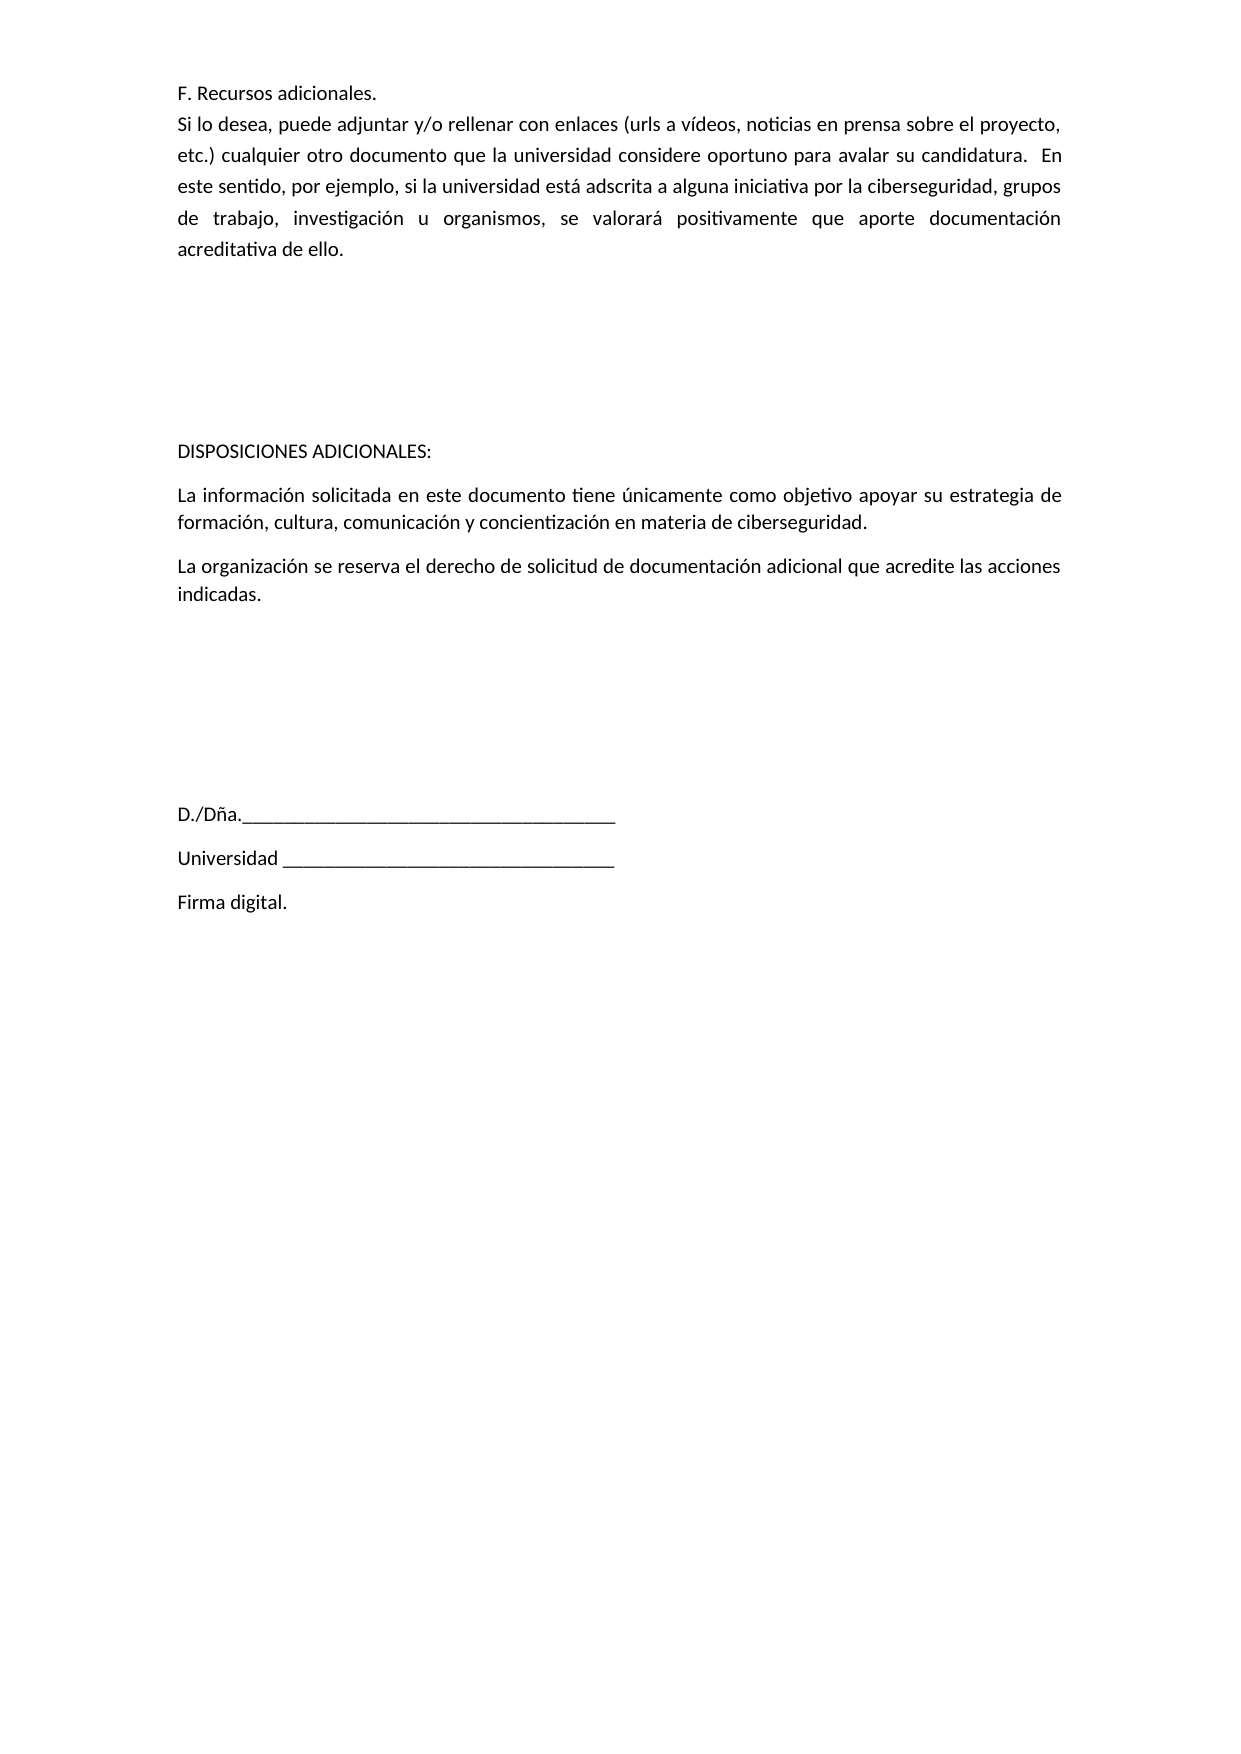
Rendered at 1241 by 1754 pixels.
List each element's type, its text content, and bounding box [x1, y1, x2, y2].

text Firma digital. [177, 889, 1063, 915]
text Si lo desea, puede adjuntar y/o rellenar con enlaces (urls a vídeos, noticias en prensa sobre el proyecto, etc.) cualquier otro documento que la universidad considere oportuno para avalar su candidatura. En este sentido, por ejemplo, si la universidad está adscrita a alguna iniciativa por la ciberseguridad, grupos de trabajo, investigación u organismos, se valorará positivamente que aporte documentación acreditativa de ello. [177, 105, 1063, 262]
text DISPOSICIONES ADICIONALES: [177, 438, 1063, 463]
text La información solicitada en este documento tiene únicamente como objetivo apoyar su estrategia de formación, cultura, comunicación y concientización en materia de ciberseguridad. [177, 482, 1063, 535]
text La organización se reserva el derecho de solicitud de documentación adicional que acredite las acciones indicadas. [177, 553, 1063, 606]
text Universidad ________________________________ [177, 845, 1063, 871]
text D./Dña.____________________________________ [177, 801, 1063, 827]
text F. Recursos adicionales. [177, 74, 1063, 105]
